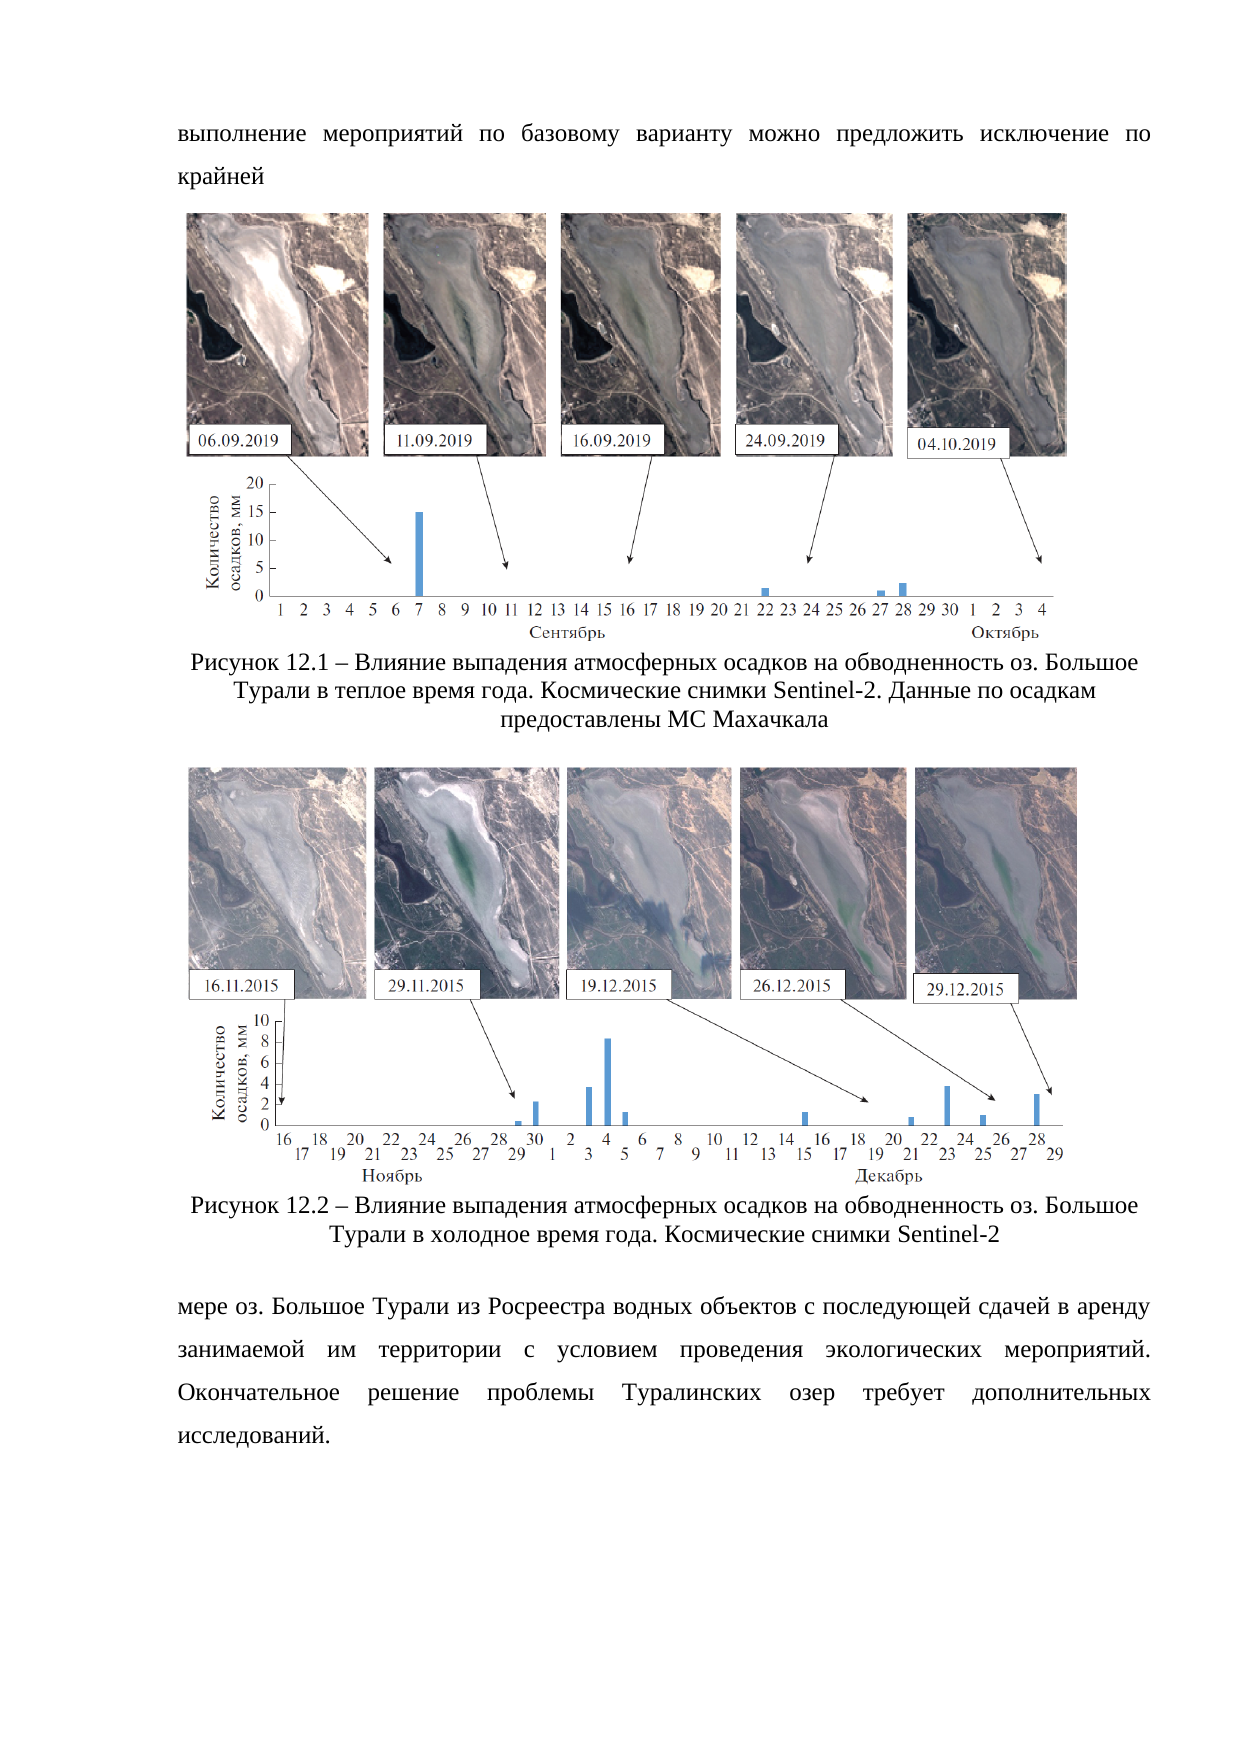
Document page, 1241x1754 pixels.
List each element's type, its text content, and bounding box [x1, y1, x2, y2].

picture [177, 761, 1085, 1191]
picture [177, 204, 1074, 647]
text Рисунок 12.2 – Влияние выпадения атмосферных осадков на обводненность оз. Большое Турали в холодное время года. Космические снимки Sentinel-2 [177, 1190, 1152, 1248]
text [177, 118, 1152, 190]
text мере оз. Большое Турали из Росреестра водных объектов с последующей сдачей в аренду занимаемой им территории с условием проведения экологических мероприятий. Окончательное решение проблемы Туралинских озер требует дополнительных исследований. [177, 1291, 1152, 1449]
text Рисунок 12.1 – Влияние выпадения атмосферных осадков на обводненность оз. Большое Турали в теплое время года. Космические снимки Sentinel-2. Данные по осадкам предоставлены МС Махачкала [177, 647, 1152, 733]
